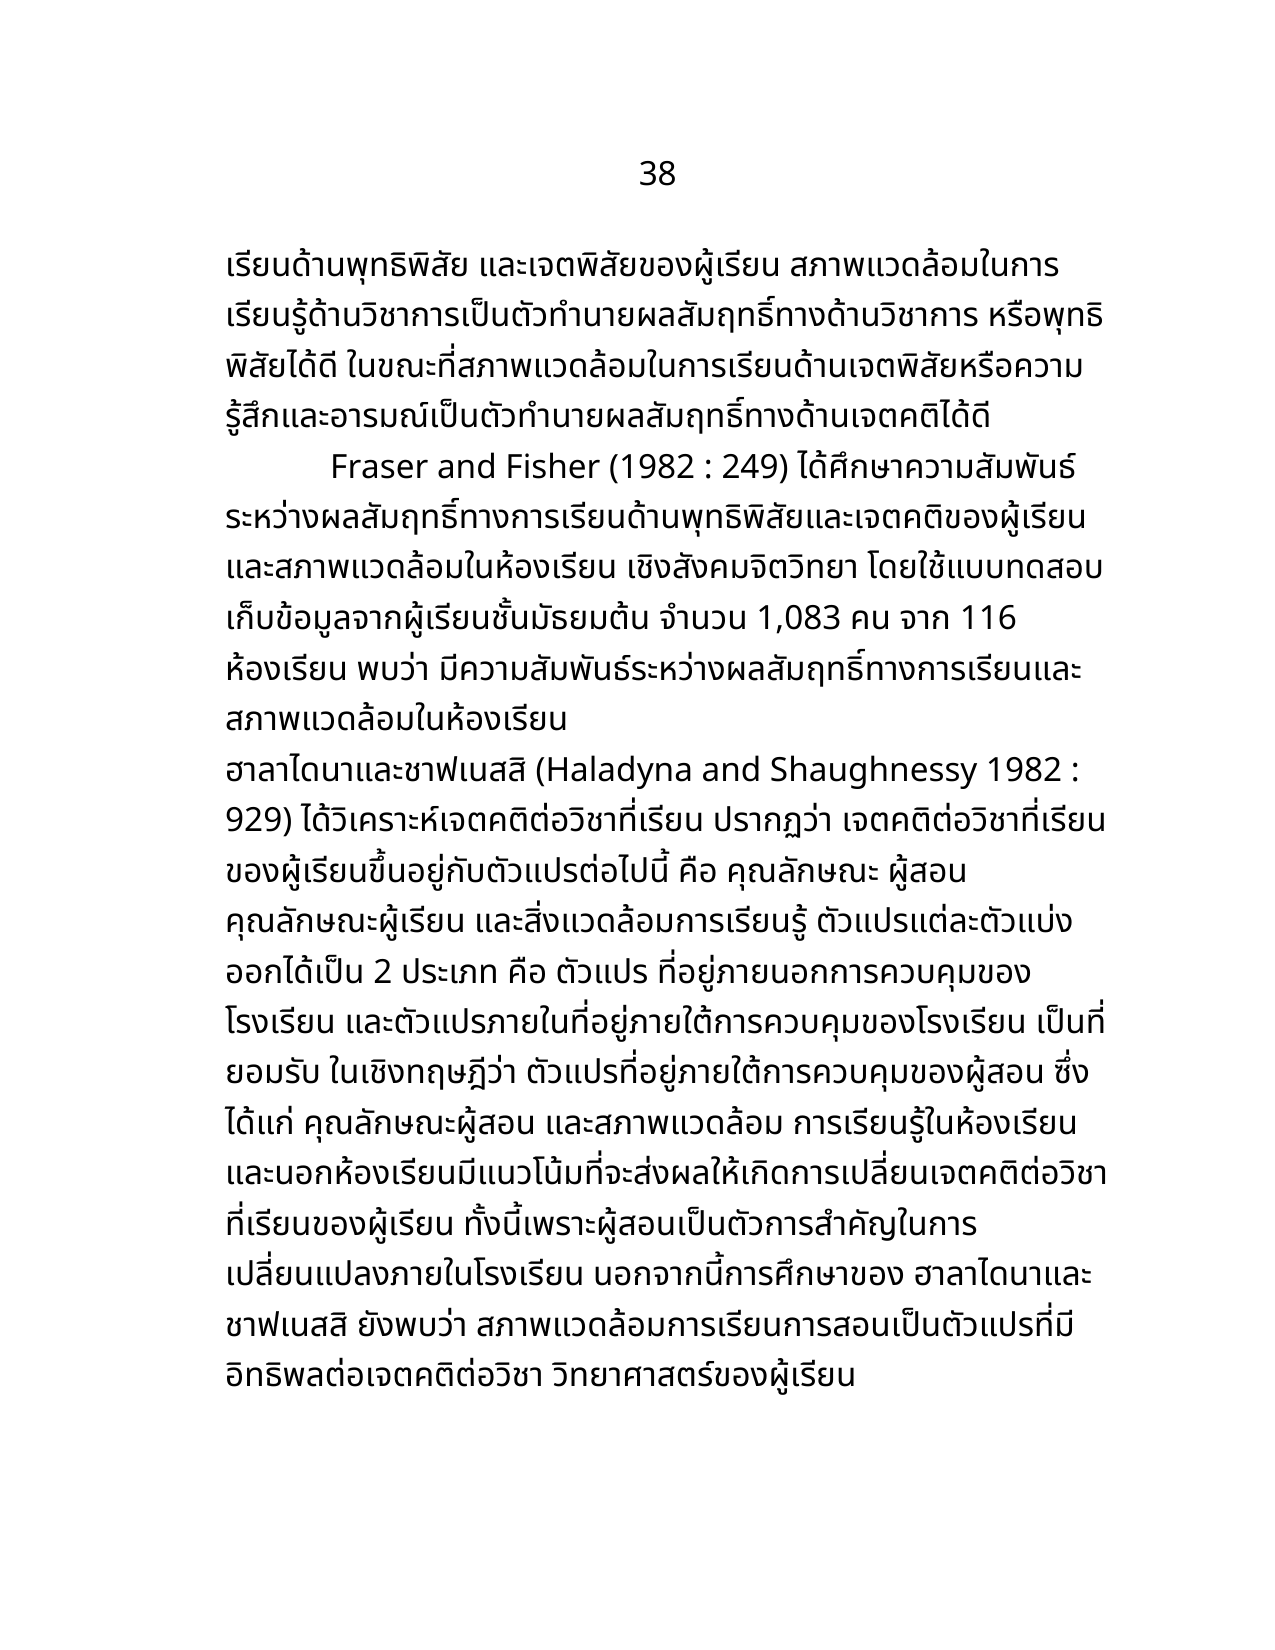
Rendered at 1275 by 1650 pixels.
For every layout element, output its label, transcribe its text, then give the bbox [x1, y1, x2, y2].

text Fraser and Fisher (1982 : 249) ได้ศึกษาความสัมพันธ์ระหว่างผลสัมฤทธิ์ทางการเรียนด้านพุทธิพิสัยและเจตคติของผู้เรียนและสภาพแวดล้อมในห้องเรียน เชิงสังคมจิตวิทยา โดยใช้แบบทดสอบเก็บข้อมูลจากผู้เรียนชั้นมัธยมต้น จำนวน 1,083 คน จาก 116 ห้องเรียน พบว่า มีความสัมพันธ์ระหว่างผลสัมฤทธิ์ทางการเรียนและสภาพแวดล้อมในห้องเรียน [225, 442, 1125, 745]
text ฮาลาไดนาและชาฟเนสสิ (Haladyna and Shaughnessy 1982 : 929) ได้วิเคราะห์เจตคติต่อวิชาที่เรียน ปรากฏว่า เจตคติต่อวิชาที่เรียนของผู้เรียนขึ้นอยู่กับตัวแปรต่อไปนี้ คือ คุณลักษณะ ผู้สอน คุณลักษณะผู้เรียน และสิ่งแวดล้อมการเรียนรู้ ตัวแปรแต่ละตัวแบ่งออกได้เป็น 2 ประเภท คือ ตัวแปร ที่อยู่ภายนอกการควบคุมของโรงเรียน และตัวแปรภายในที่อยู่ภายใต้การควบคุมของโรงเรียน เป็นที่ยอมรับ ในเชิงทฤษฎีว่า ตัวแปรที่อยู่ภายใต้การควบคุมของผู้สอน ซึ่งได้แก่ คุณลักษณะผู้สอน และสภาพแวดล้อม การเรียนรู้ในห้องเรียนและนอกห้องเรียนมีแนวโน้มที่จะส่งผลให้เกิดการเปลี่ยนเจตคติต่อวิชาที่เรียนของผู้เรียน ทั้งนี้เพราะผู้สอนเป็นตัวการสำคัญในการเปลี่ยนแปลงภายในโรงเรียน นอกจากนี้การศึกษาของ ฮาลาไดนาและชาฟเนสสิ ยังพบว่า สภาพแวดล้อมการเรียนการสอนเป็นตัวแปรที่มีอิทธิพลต่อเจตคติต่อวิชา วิทยาศาสตร์ของผู้เรียน [225, 745, 1125, 1401]
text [225, 241, 1125, 442]
